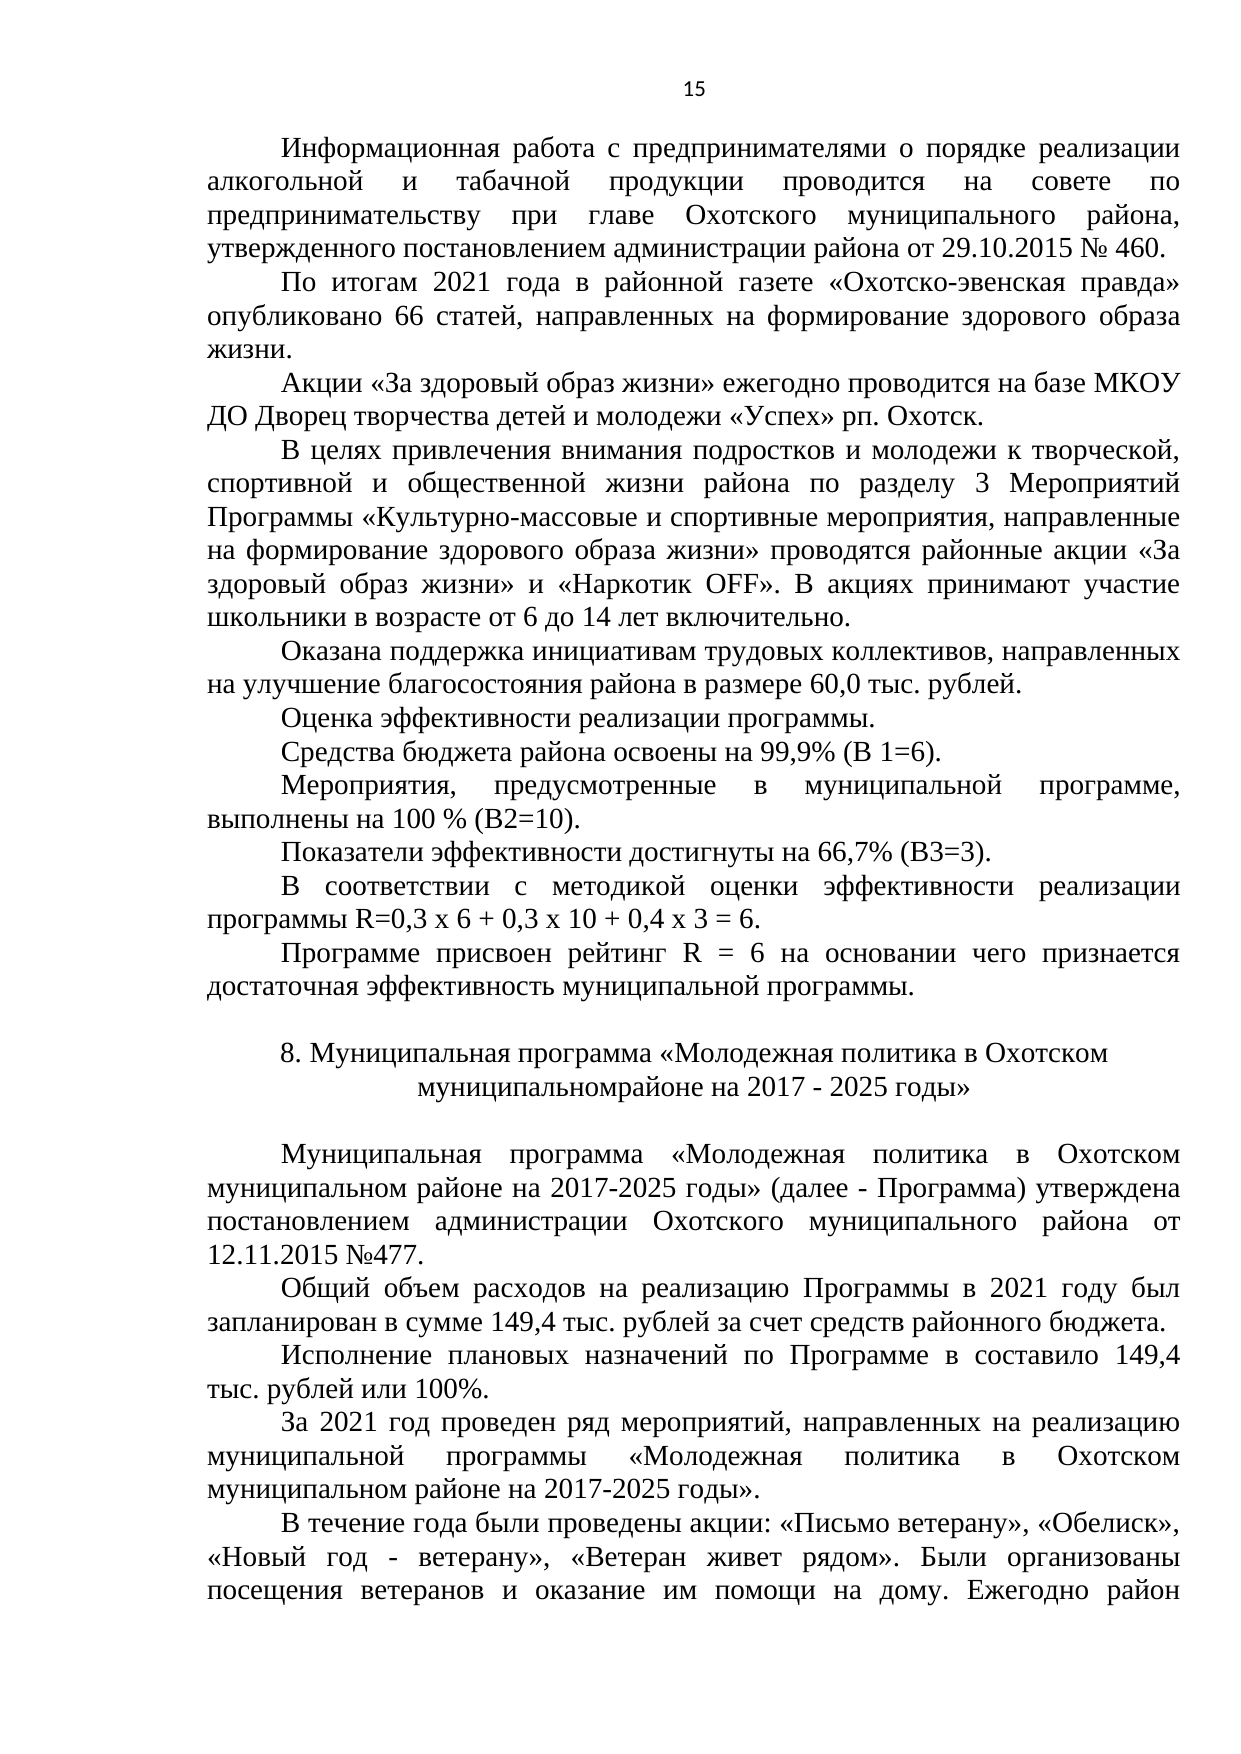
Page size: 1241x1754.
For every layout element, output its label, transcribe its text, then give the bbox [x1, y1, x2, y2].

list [207, 1505, 1181, 1606]
list За 2021 год проведен ряд мероприятий, направленных на реализацию муниципальной программы «Молодежная политика в Охотском муниципальном районе на 2017-2025 годы». [207, 1404, 1181, 1505]
text Программе присвоен рейтинг R = 6 на основании чего признается достаточная эффективность муниципальной программы. [207, 935, 1181, 1002]
text Акции «За здоровый образ жизни» ежегодно проводится на базе МКОУ ДО Дворец творчества детей и молодежи «Успех» рп. Охотск. [207, 365, 1181, 432]
text Показатели эффективности достигнуты на 66,7% (В3=3). [207, 834, 1181, 868]
list Муниципальная программа «Молодежная политика в Охотском муниципальном районе на 2017-2025 годы» (далее - Программа) утверждена постановлением администрации Охотского муниципального района от 12.11.2015 №477. [207, 1136, 1181, 1270]
list Общий объем расходов на реализацию Программы в 2021 году был запланирован в сумме 149,4 тыс. рублей за счет средств районного бюджета. [207, 1270, 1181, 1337]
text По итогам 2021 года в районной газете «Охотско-эвенская правда» опубликовано 66 статей, направленных на формирование здорового образа жизни. [207, 264, 1181, 365]
text В целях привлечения внимания подростков и молодежи к творческой, спортивной и общественной жизни района по разделу 3 Мероприятий Программы «Культурно-массовые и спортивные мероприятия, направленные на формирование здорового образа жизни» проводятся районные акции «За здоровый образ жизни» и «Наркотик OFF». В акциях принимают участие школьники в возрасте от 6 до 14 лет включительно. [207, 432, 1181, 633]
text Мероприятия, предусмотренные в муниципальной программе, выполнены на 100 % (В2=10). [207, 767, 1181, 834]
text Оказана поддержка инициативам трудовых коллективов, направленных на улучшение благосостояния района в размере 60,0 тыс. рублей. [207, 633, 1181, 700]
text Средства бюджета района освоены на 99,9% (В 1=6). [207, 734, 1181, 767]
text Информационная работа с предпринимателями о порядке реализации алкогольной и табачной продукции проводится на совете по предпринимательству при главе Охотского муниципального района, утвержденного постановлением администрации района от 29.10.2015 № 460. [207, 130, 1181, 264]
list Муниципальная программа «Молодежная политика в Охотском муниципальномрайоне на 2017 - 2025 годы» [207, 1036, 1181, 1103]
list Исполнение плановых назначений по Программе в составило 149,4 тыс. рублей или 100%. [207, 1337, 1181, 1404]
text Оценка эффективности реализации программы. [207, 700, 1181, 734]
text В соответствии с методикой оценки эффективности реализации программы R=0,3 х 6 + 0,3 х 10 + 0,4 х 3 = 6. [207, 868, 1181, 935]
